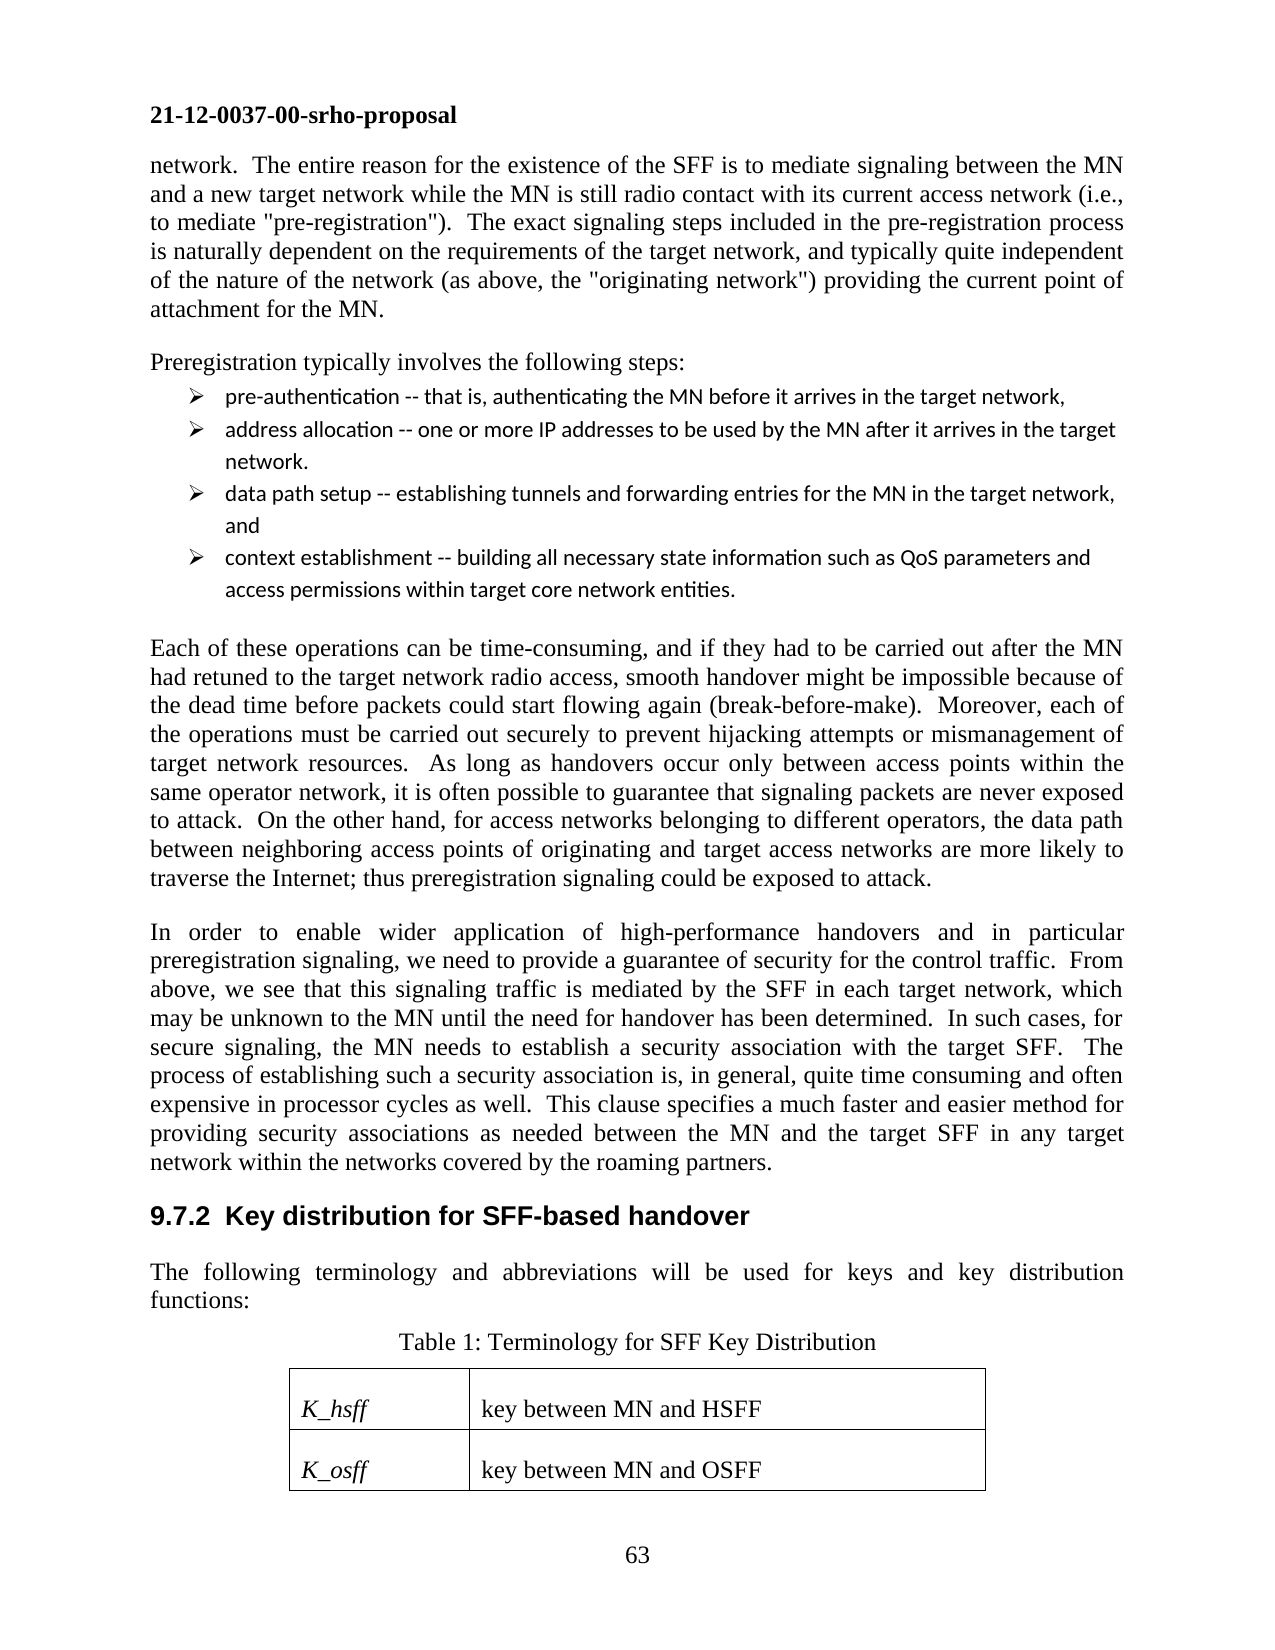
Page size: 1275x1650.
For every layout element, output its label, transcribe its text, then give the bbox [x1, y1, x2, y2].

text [150, 150, 1125, 322]
table_header K_hsff [290, 1369, 469, 1429]
table_cell K_osff [290, 1430, 469, 1490]
text Preregistration typically involves the following steps: [150, 347, 1125, 376]
list data path setup -- establishing tunnels and forwarding entries for the MN in the target network, and [187, 479, 1125, 539]
list context establishment -- building all necessary state information such as QoS parameters and access permissions within target core network entities. [187, 543, 1125, 604]
list pre-authentication -- that is, authenticating the MN before it arrives in the target network, [187, 382, 1125, 411]
subtitle Key distribution for SFF-based handover [150, 1200, 1125, 1232]
list address allocation -- one or more IP addresses to be used by the MN after it arrives in the target network. [187, 415, 1125, 475]
text Table 1: Terminology for SFF Key Distribution [150, 1327, 1125, 1355]
table_header key between MN and HSFF [470, 1369, 985, 1429]
text The following terminology and abbreviations will be used for keys and key distribution functions: [150, 1257, 1125, 1314]
text Each of these operations can be time-consuming, and if they had to be carried out after the MN had retuned to the target network radio access, smooth handover might be impossible because of the dead time before packets could start flowing again (break-before-make). Moreover, each of the operations must be carried out securely to prevent hijacking attempts or mismanagement of target network resources. As long as handovers occur only between access points within the same operator network, it is often possible to guarantee that signaling packets are never exposed to attack. On the other hand, for access networks belonging to different operators, the data path between neighboring access points of originating and target access networks are more likely to traverse the Internet; thus preregistration signaling could be exposed to attack. [150, 633, 1125, 892]
table_cell key between MN and OSFF [470, 1430, 985, 1490]
text In order to enable wider application of high-performance handovers and in particular preregistration signaling, we need to provide a guarantee of security for the control traffic. From above, we see that this signaling traffic is mediated by the SFF in each target network, which may be unknown to the MN until the need for handover has been determined. In such cases, for secure signaling, the MN needs to establish a security association with the target SFF. The process of establishing such a security association is, in general, quite time consuming and often expensive in processor cycles as well. This clause specifies a much faster and easier method for providing security associations as needed between the MN and the target SFF in any target network within the networks covered by the roaming partners. [150, 917, 1125, 1175]
